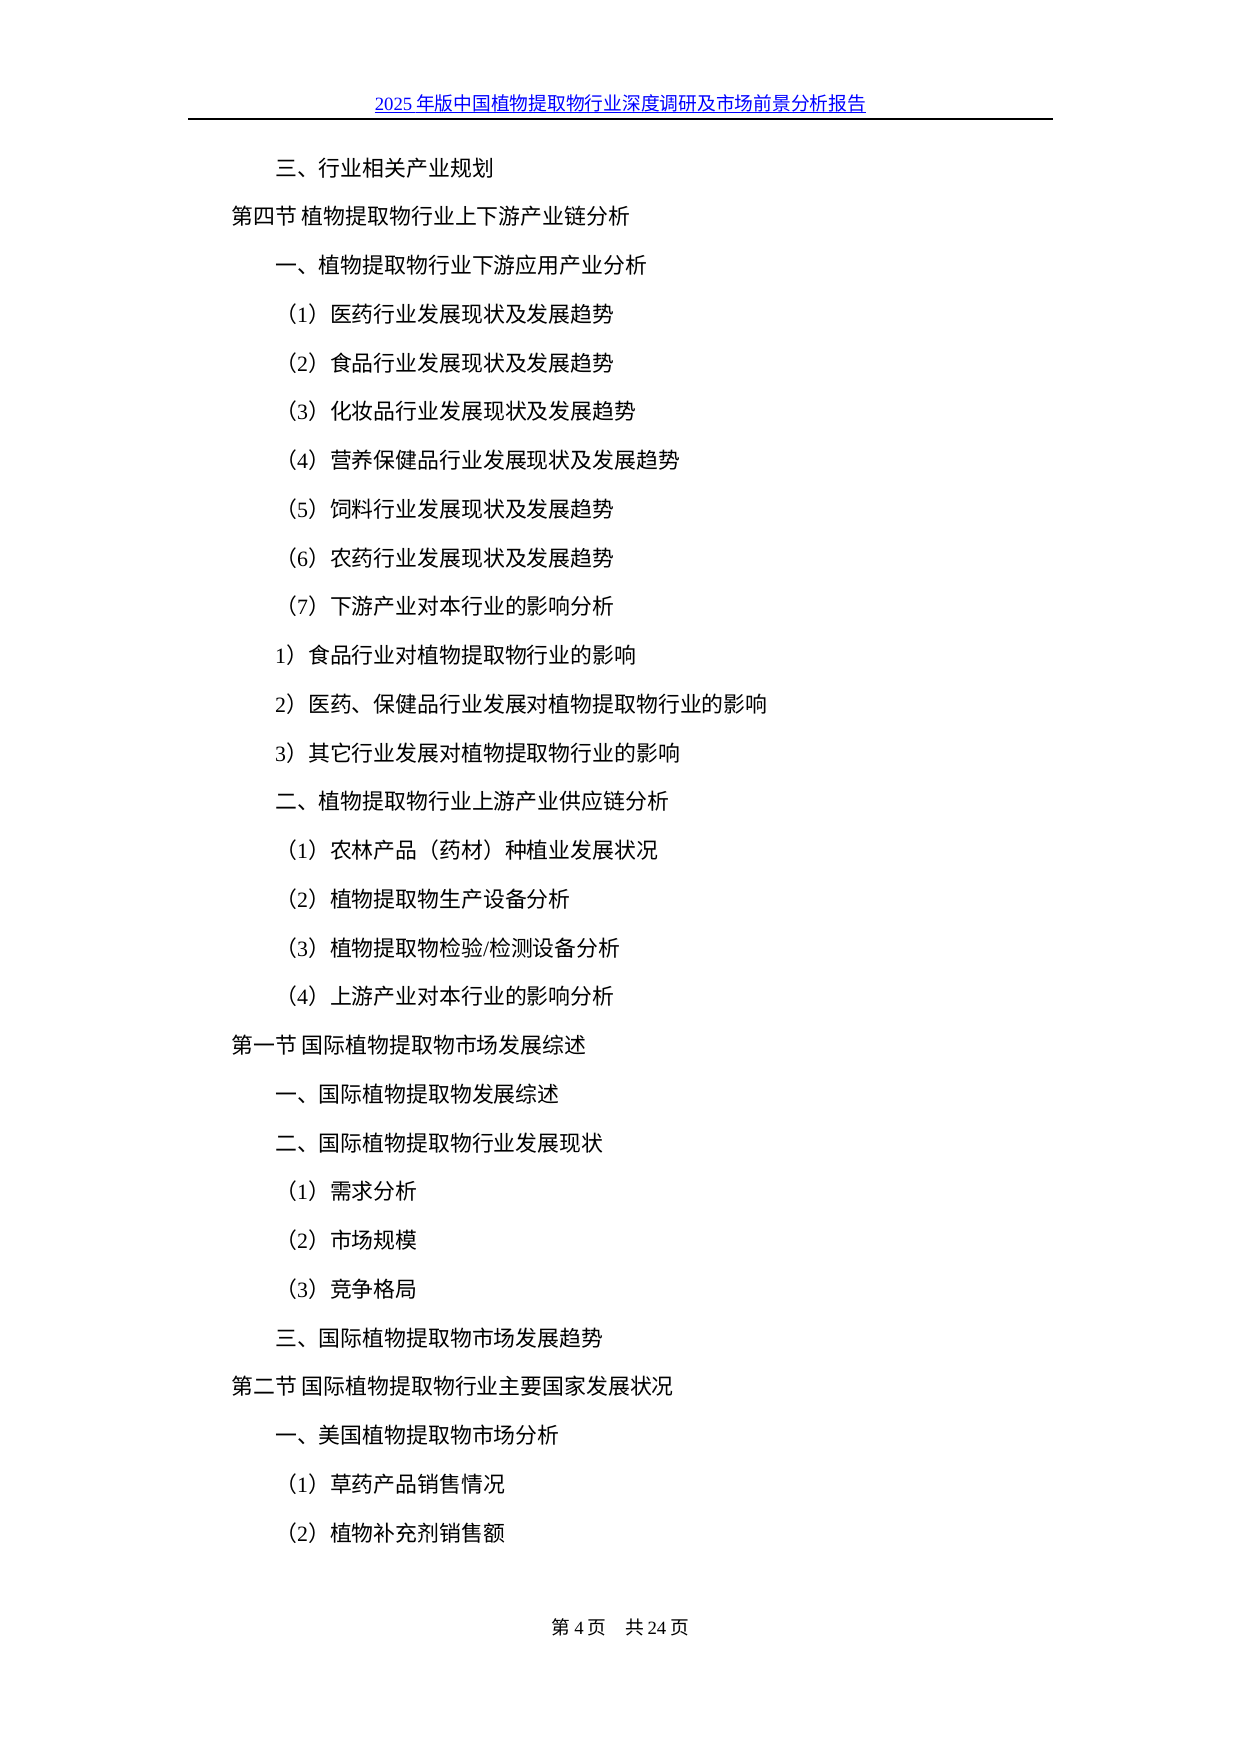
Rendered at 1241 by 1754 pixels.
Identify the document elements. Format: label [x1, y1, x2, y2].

text [187, 150, 1053, 1548]
